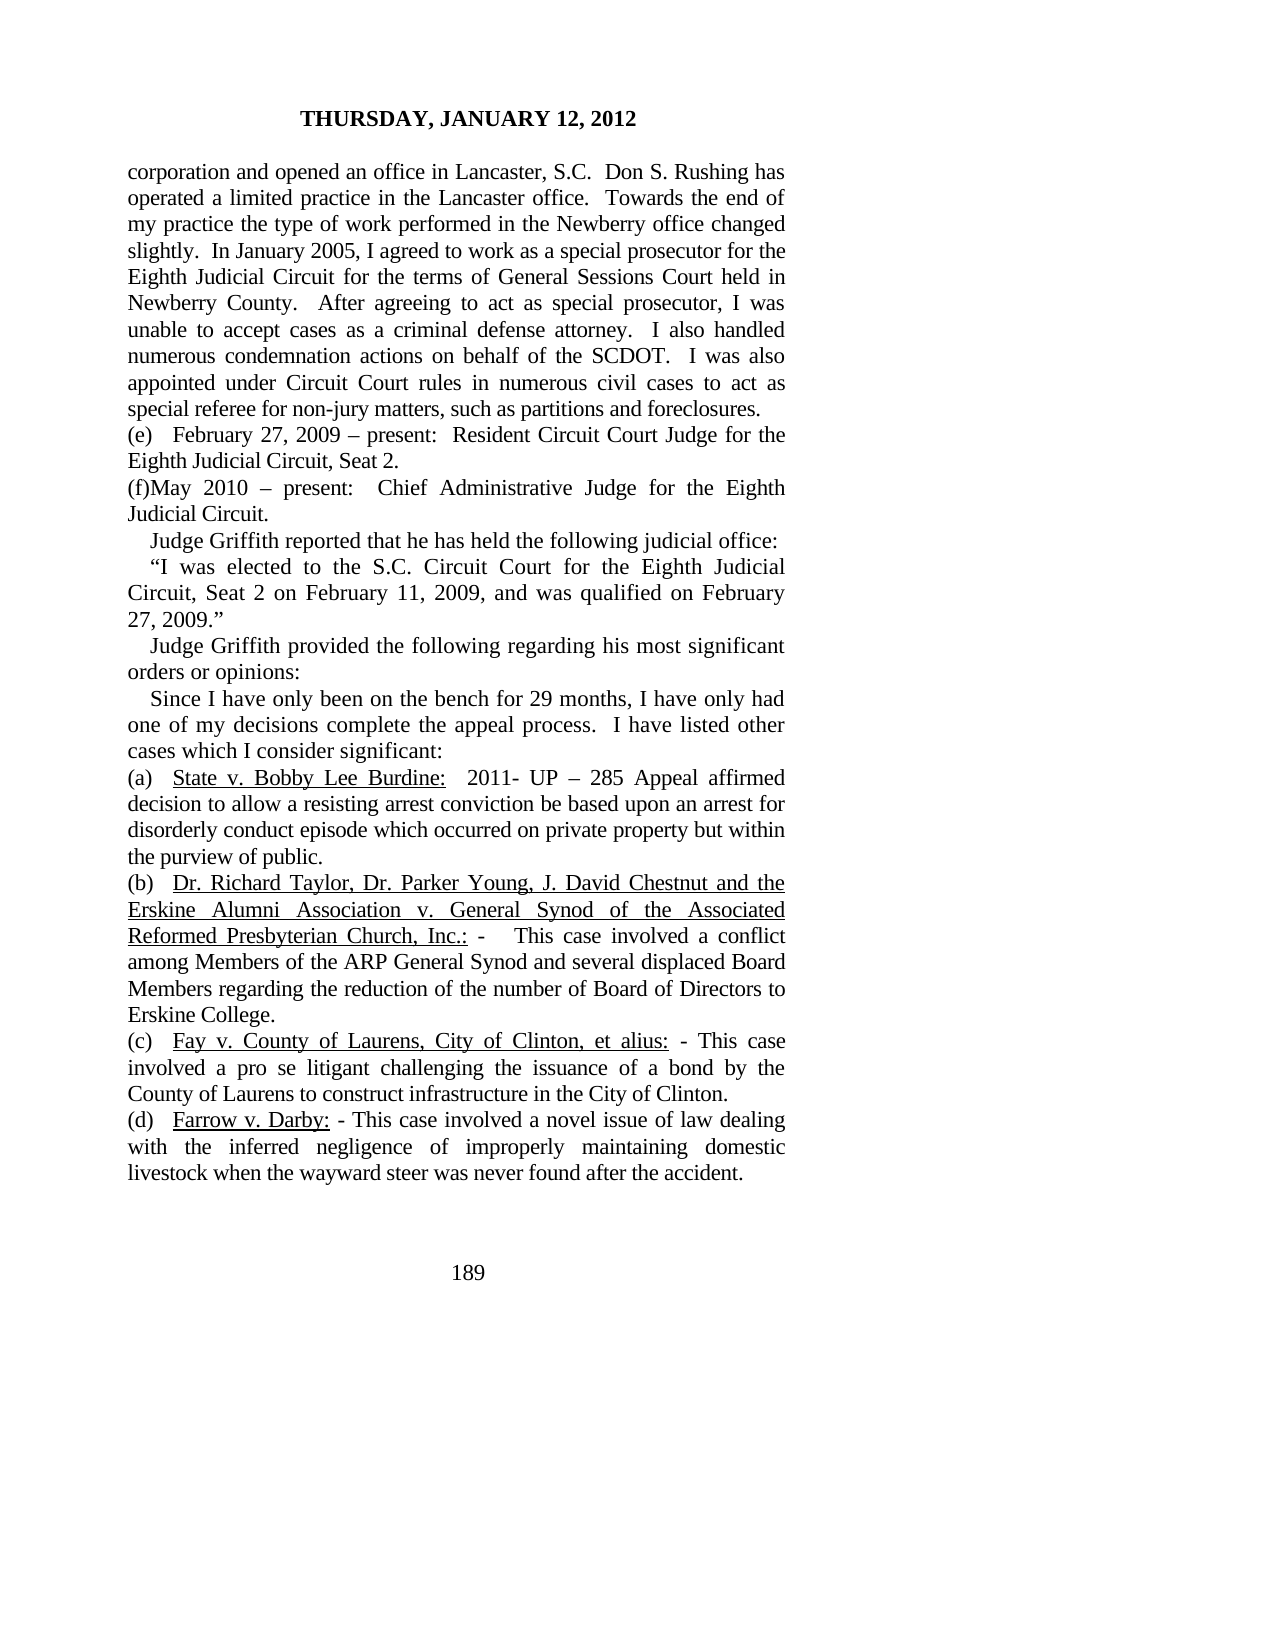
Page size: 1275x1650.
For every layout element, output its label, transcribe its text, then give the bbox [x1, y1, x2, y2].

text (a) State v. Bobby Lee Burdine: 2011- UP – 285 Appeal affirmed decision to allow a resisting arrest conviction be based upon an arrest for disorderly conduct episode which occurred on private property but within the purview of public. [127, 764, 786, 869]
text (c) Fay v. County of Laurens, City of Clinton, et alius: - This case involved a pro se litigant challenging the issuance of a bond by the County of Laurens to construct infrastructure in the City of Clinton. [127, 1027, 786, 1106]
text Judge Griffith provided the following regarding his most significant orders or opinions: [127, 632, 786, 685]
text Judge Griffith reported that he has held the following judicial office: [127, 527, 786, 553]
text (f) May 2010 – present: Chief Administrative Judge for the Eighth Judicial Circuit. [127, 474, 786, 527]
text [127, 158, 786, 421]
text Since I have only been on the bench for 29 months, I have only had one of my decisions complete the appeal process. I have listed other cases which I consider significant: [127, 685, 786, 764]
text “I was elected to the S.C. Circuit Court for the Eighth Judicial Circuit, Seat 2 on February 11, 2009, and was qualified on February 27, 2009.” [127, 553, 786, 632]
text (d) Farrow v. Darby: - This case involved a novel issue of law dealing with the inferred negligence of improperly maintaining domestic livestock when the wayward steer was never found after the accident. [127, 1106, 786, 1186]
text (b) Dr. Richard Taylor, Dr. Parker Young, J. David Chestnut and the Erskine Alumni Association v. General Synod of the Associated Reformed Presbyterian Church, Inc.: - This case involved a conflict among Members of the ARP General Synod and several displaced Board Members regarding the reduction of the number of Board of Directors to Erskine College. [127, 869, 786, 1027]
text (e) February 27, 2009 – present: Resident Circuit Court Judge for the Eighth Judicial Circuit, Seat 2. [127, 421, 786, 474]
